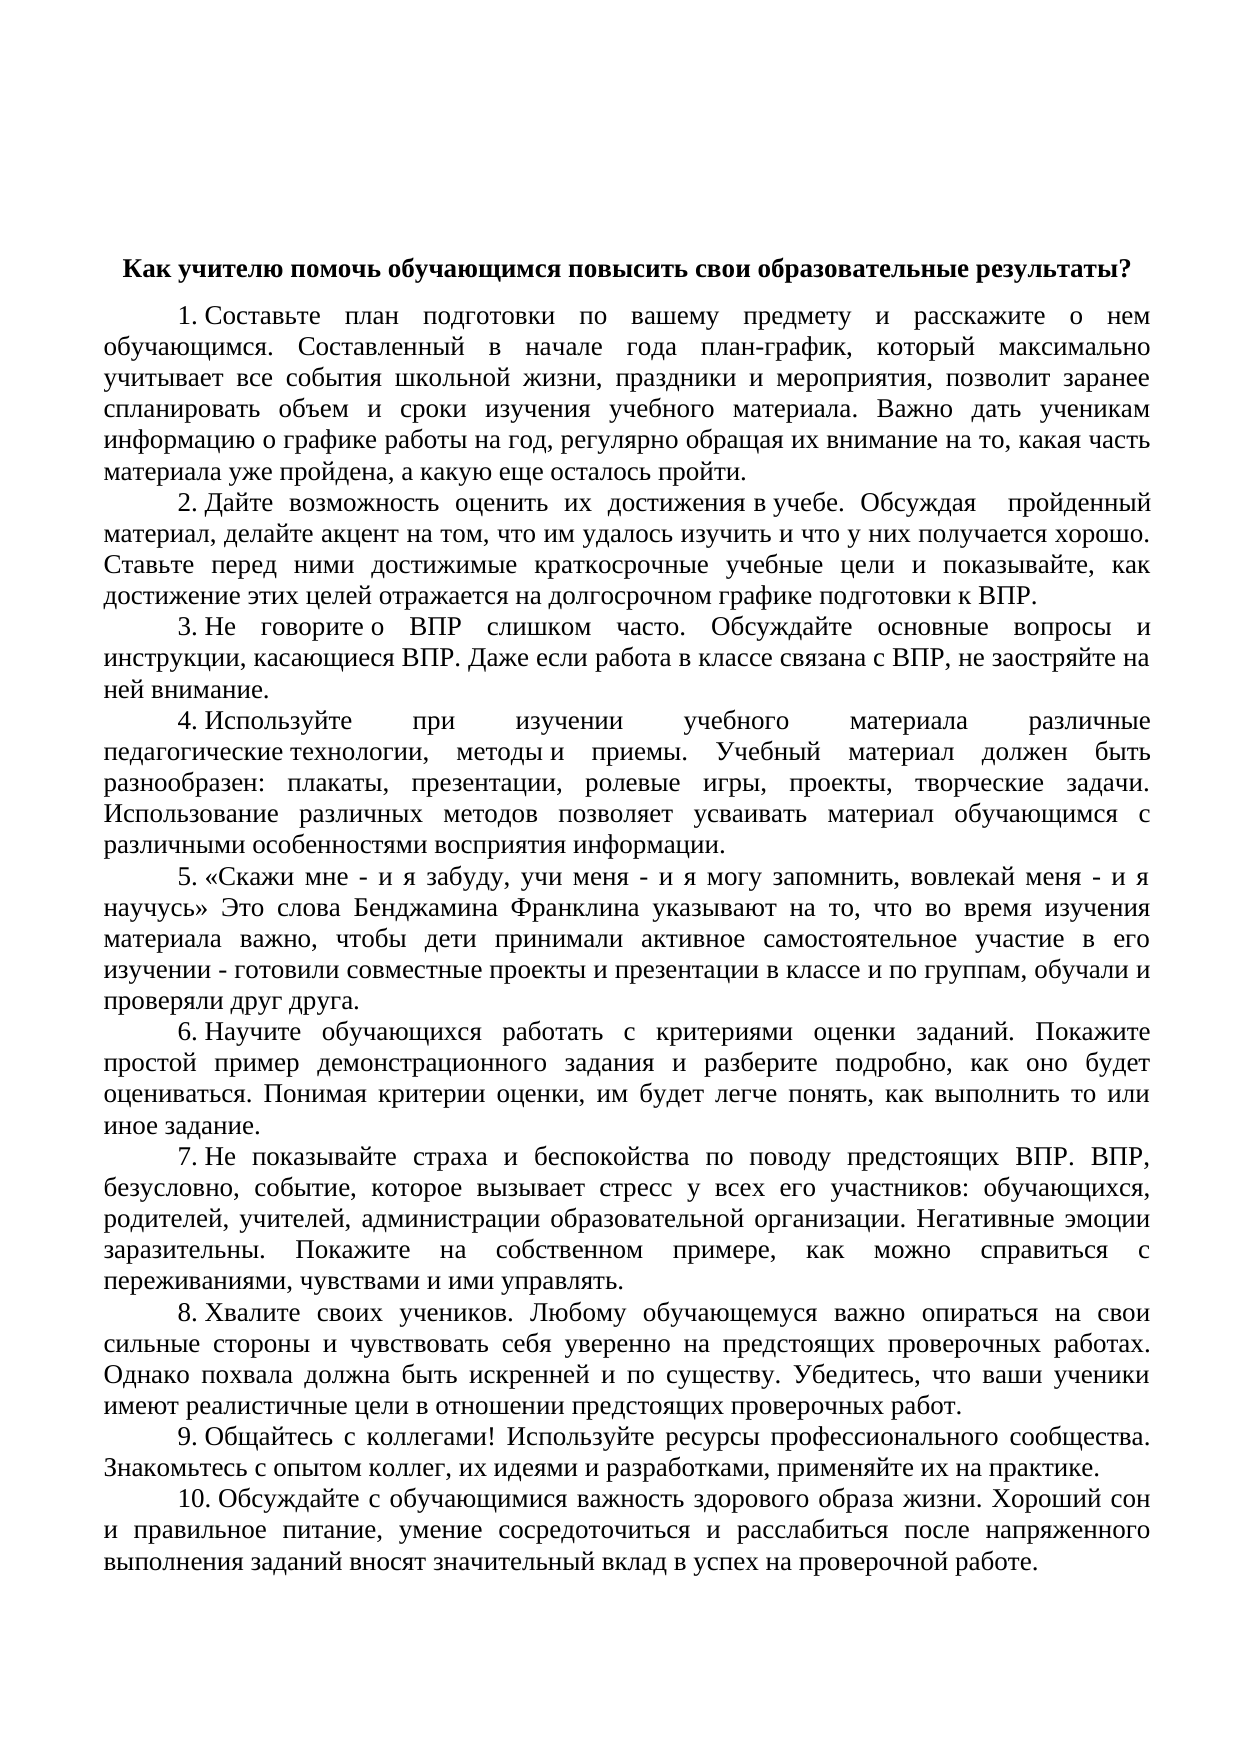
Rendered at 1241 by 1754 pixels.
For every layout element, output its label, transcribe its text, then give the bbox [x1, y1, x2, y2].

text 6. Научите обучающихся работать с критериями оценки заданий. Покажите простой пример демонстрационного задания и разберите подробно, как оно будет оцениваться. Понимая критерии оценки, им будет легче понять, как выполнить то или иное задание. [103, 1015, 1152, 1140]
text 5. «Скажи мне - и я забуду, учи меня - и я могу запомнить, вовлекай меня - и я научусь» Это слова Бенджамина Франклина указывают на то, что во время изучения материала важно, чтобы дети принимали активное самостоятельное участие в его изучении - готовили совместные проекты и презентации в классе и по группам, обучали и проверяли друг друга. [103, 859, 1152, 1015]
text Как учителю помочь обучающимся повысить свои образовательные результаты? [103, 252, 1152, 283]
text 2. Дайте возможность оценить их достижения в учебе. Обсуждая пройденный материал, делайте акцент на том, что им удалось изучить и что у них получается хорошо. Ставьте перед ними достижимые краткосрочные учебные цели и показывайте, как достижение этих целей отражается на долгосрочном графике подготовки к ВПР. [103, 486, 1152, 610]
text 10. Обсуждайте с обучающимися важность здорового образа жизни. Хороший сон и правильное питание, умение сосредоточиться и расслабиться после напряженного выполнения заданий вносят значительный вклад в успех на проверочной работе. [103, 1482, 1152, 1576]
text 7. Не показывайте страха и беспокойства по поводу предстоящих ВПР. ВПР, безусловно, событие, которое вызывает стресс у всех его участников: обучающихся, родителей, учителей, администрации образовательной организации. Негативные эмоции заразительны. Покажите на собственном примере, как можно справиться с переживаниями, чувствами и ими управлять. [103, 1140, 1152, 1296]
text 9. Общайтесь с коллегами! Используйте ресурсы профессионального сообщества. Знакомьтесь с опытом коллег, их идеями и разработками, применяйте их на практике. [103, 1420, 1152, 1482]
text 3. Не говорите о ВПР слишком часто. Обсуждайте основные вопросы и инструкции, касающиеся ВПР. Даже если работа в классе связана с ВПР, не заостряйте на ней внимание. [103, 610, 1152, 704]
text 1. Составьте план подготовки по вашему предмету и расскажите о нем обучающимся. Составленный в начале года план-график, который максимально учитывает все события школьной жизни, праздники и мероприятия, позволит заранее спланировать объем и сроки изучения учебного материала. Важно дать ученикам информацию о графике работы на год, регулярно обращая их внимание на то, какая часть материала уже пройдена, а какую еще осталось пройти. [103, 299, 1152, 486]
text 8. Хвалите своих учеников. Любому обучающемуся важно опираться на свои сильные стороны и чувствовать себя уверенно на предстоящих проверочных работах. Однако похвала должна быть искренней и по существу. Убедитесь, что ваши ученики имеют реалистичные цели в отношении предстоящих проверочных работ. [103, 1296, 1152, 1420]
text 4. Используйте при изучении учебного материала различные педагогические технологии, методы и приемы. Учебный материал должен быть разнообразен: плакаты, презентации, ролевые игры, проекты, творческие задачи. Использование различных методов позволяет усваивать материал обучающимся с различными особенностями восприятия информации. [103, 704, 1152, 859]
